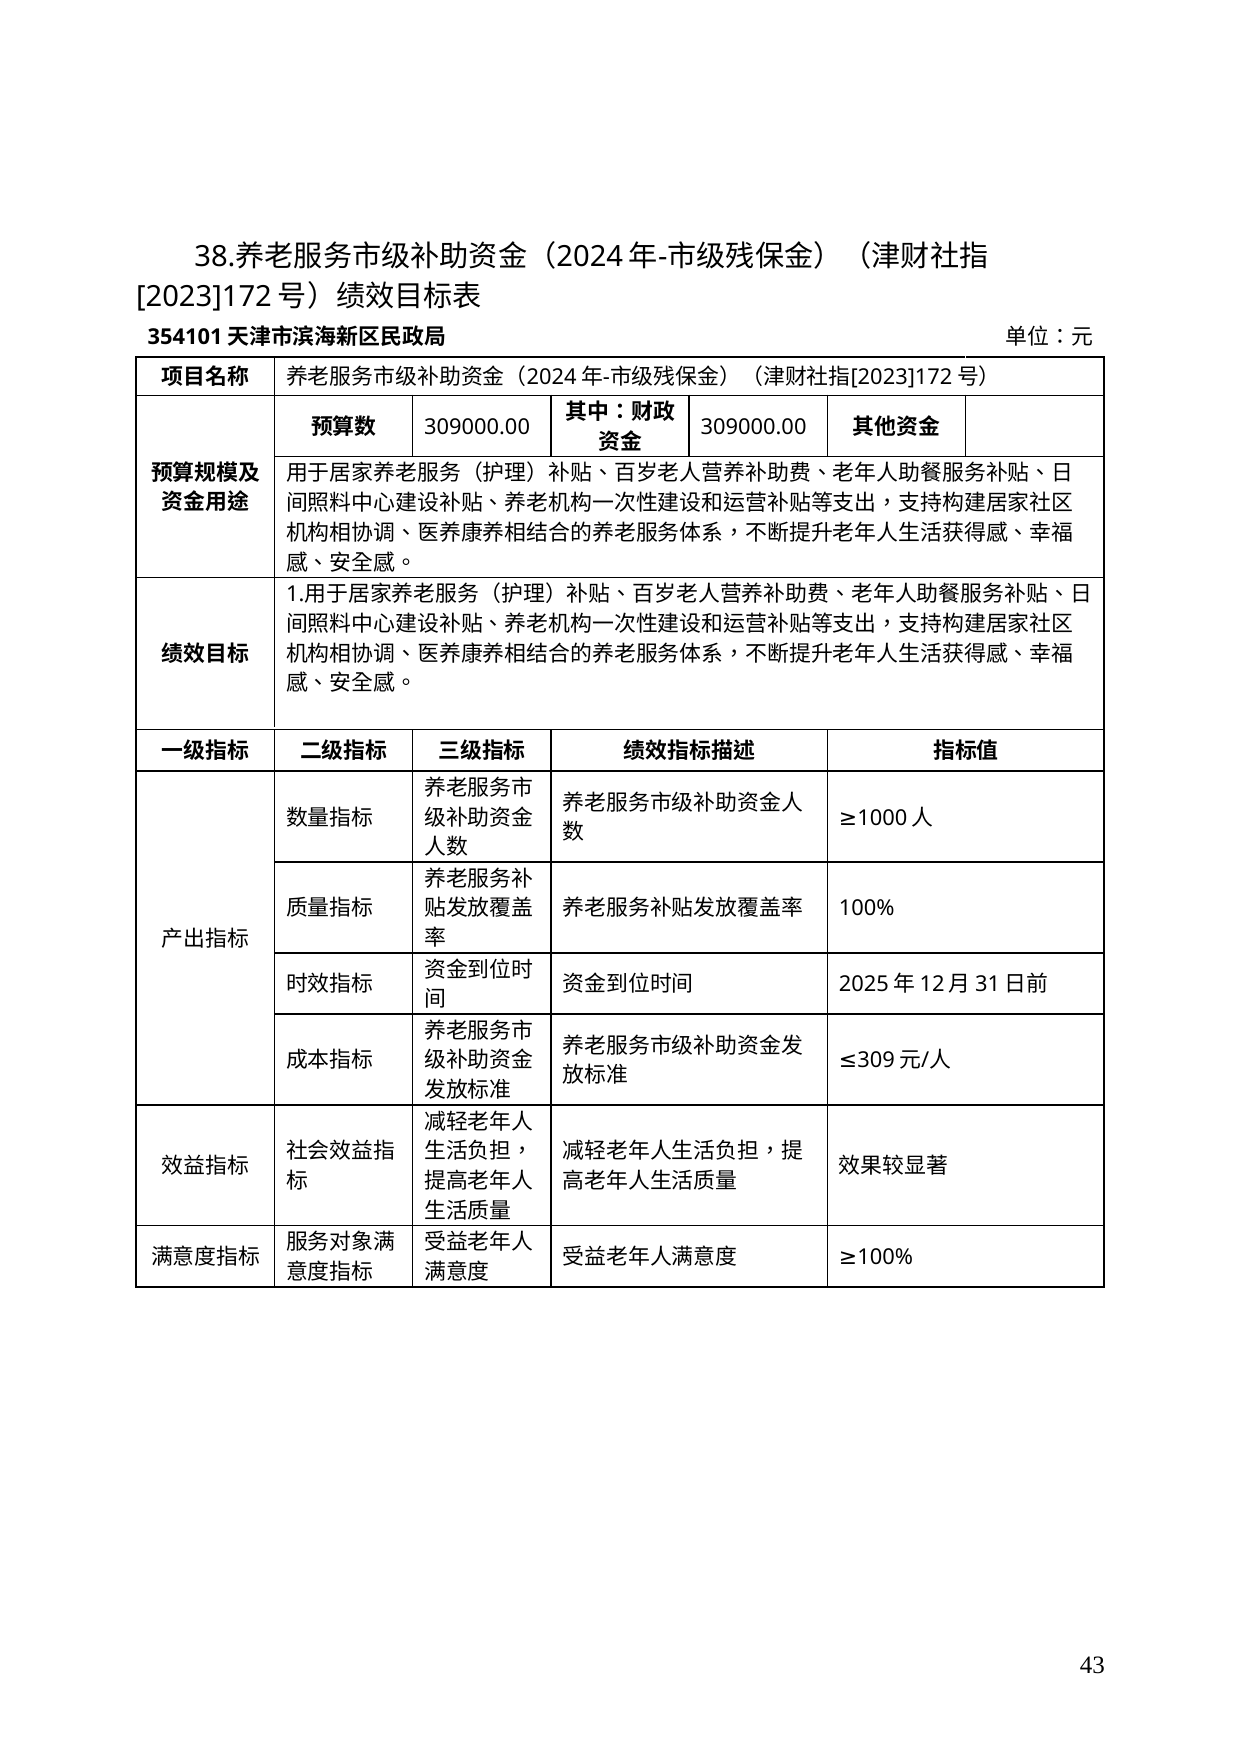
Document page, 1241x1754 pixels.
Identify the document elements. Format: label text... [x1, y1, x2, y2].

table_cell 资金到位时间 [552, 954, 827, 1013]
text 38.养老服务市级补助资金（2024年-市级残保金）（津财社指[2023]172号）绩效目标表 [136, 235, 1104, 315]
table_cell 养老服务市级补助资金人数 [552, 772, 827, 861]
table_cell 养老服务补贴发放覆盖率 [413, 863, 550, 952]
table_cell 效益指标 [137, 1106, 274, 1225]
table_cell ≥100% [828, 1226, 1103, 1286]
table_cell 产出指标 [137, 772, 274, 1104]
table_header 一级指标 [137, 730, 274, 770]
table_cell 309000.00 [690, 396, 827, 456]
table_cell 绩效目标 [137, 578, 274, 727]
table_cell 资金到位时间 [413, 954, 550, 1013]
table_cell 1.用于居家养老服务（护理）补贴、百岁老人营养补助费、老年人助餐服务补贴、日间照料中心建设补贴、养老机构一次性建设和运营补贴等支出，支持构建居家社区机构相协调、医养康养相结合的养老服务体系，不断提升老年人生活获得感、幸福感、安全感。 [275, 578, 1103, 727]
table_cell 309000.00 [413, 396, 550, 456]
table_cell 受益老年人满意度 [413, 1226, 550, 1286]
table_cell [966, 396, 1103, 456]
table_cell ≥1000人 [828, 772, 1103, 861]
table_header 单位：元 [966, 316, 1103, 356]
table_cell 养老服务市级补助资金人数 [413, 772, 550, 861]
table_cell ≤309元/人 [828, 1015, 1103, 1104]
table_cell 减轻老年人生活负担，提高老年人生活质量 [552, 1106, 827, 1225]
table_cell 养老服务市级补助资金发放标准 [552, 1015, 827, 1104]
table_cell 预算规模及资金用途 [137, 396, 274, 576]
table_cell 数量指标 [275, 772, 412, 861]
table_cell 100% [828, 863, 1103, 952]
table_cell 质量指标 [275, 863, 412, 952]
table_cell 2025年12月31日前 [828, 954, 1103, 1013]
table_cell 养老服务市级补助资金发放标准 [413, 1015, 550, 1104]
table_cell 社会效益指标 [275, 1106, 412, 1225]
table_cell 养老服务补贴发放覆盖率 [552, 863, 827, 952]
table_cell 满意度指标 [137, 1226, 274, 1286]
table_header 354101天津市滨海新区民政局 [137, 316, 965, 356]
table_cell 成本指标 [275, 1015, 412, 1104]
table_cell 用于居家养老服务（护理）补贴、百岁老人营养补助费、老年人助餐服务补贴、日间照料中心建设补贴、养老机构一次性建设和运营补贴等支出，支持构建居家社区机构相协调、医养康养相结合的养老服务体系，不断提升老年人生活获得感、幸福感、安全感。 [275, 457, 1103, 576]
table_cell 项目名称 [137, 358, 274, 394]
table_cell 其中：财政 资金 [552, 396, 688, 456]
table_cell 效果较显著 [828, 1106, 1103, 1225]
table_cell 服务对象满意度指标 [275, 1226, 412, 1286]
table_header 二级指标 [275, 730, 412, 770]
table_cell 其他资金 [828, 396, 965, 456]
table_header 三级指标 [413, 730, 550, 770]
table_cell 预算数 [275, 396, 412, 456]
table_cell 养老服务市级补助资金（2024年-市级残保金）（津财社指[2023]172号） [275, 358, 1103, 394]
table_header 绩效指标描述 [552, 730, 827, 770]
table_cell 受益老年人满意度 [552, 1226, 827, 1286]
table_header 指标值 [828, 730, 1103, 770]
table_cell 时效指标 [275, 954, 412, 1013]
table_cell 减轻老年人生活负担，提高老年人生活质量 [413, 1106, 550, 1225]
